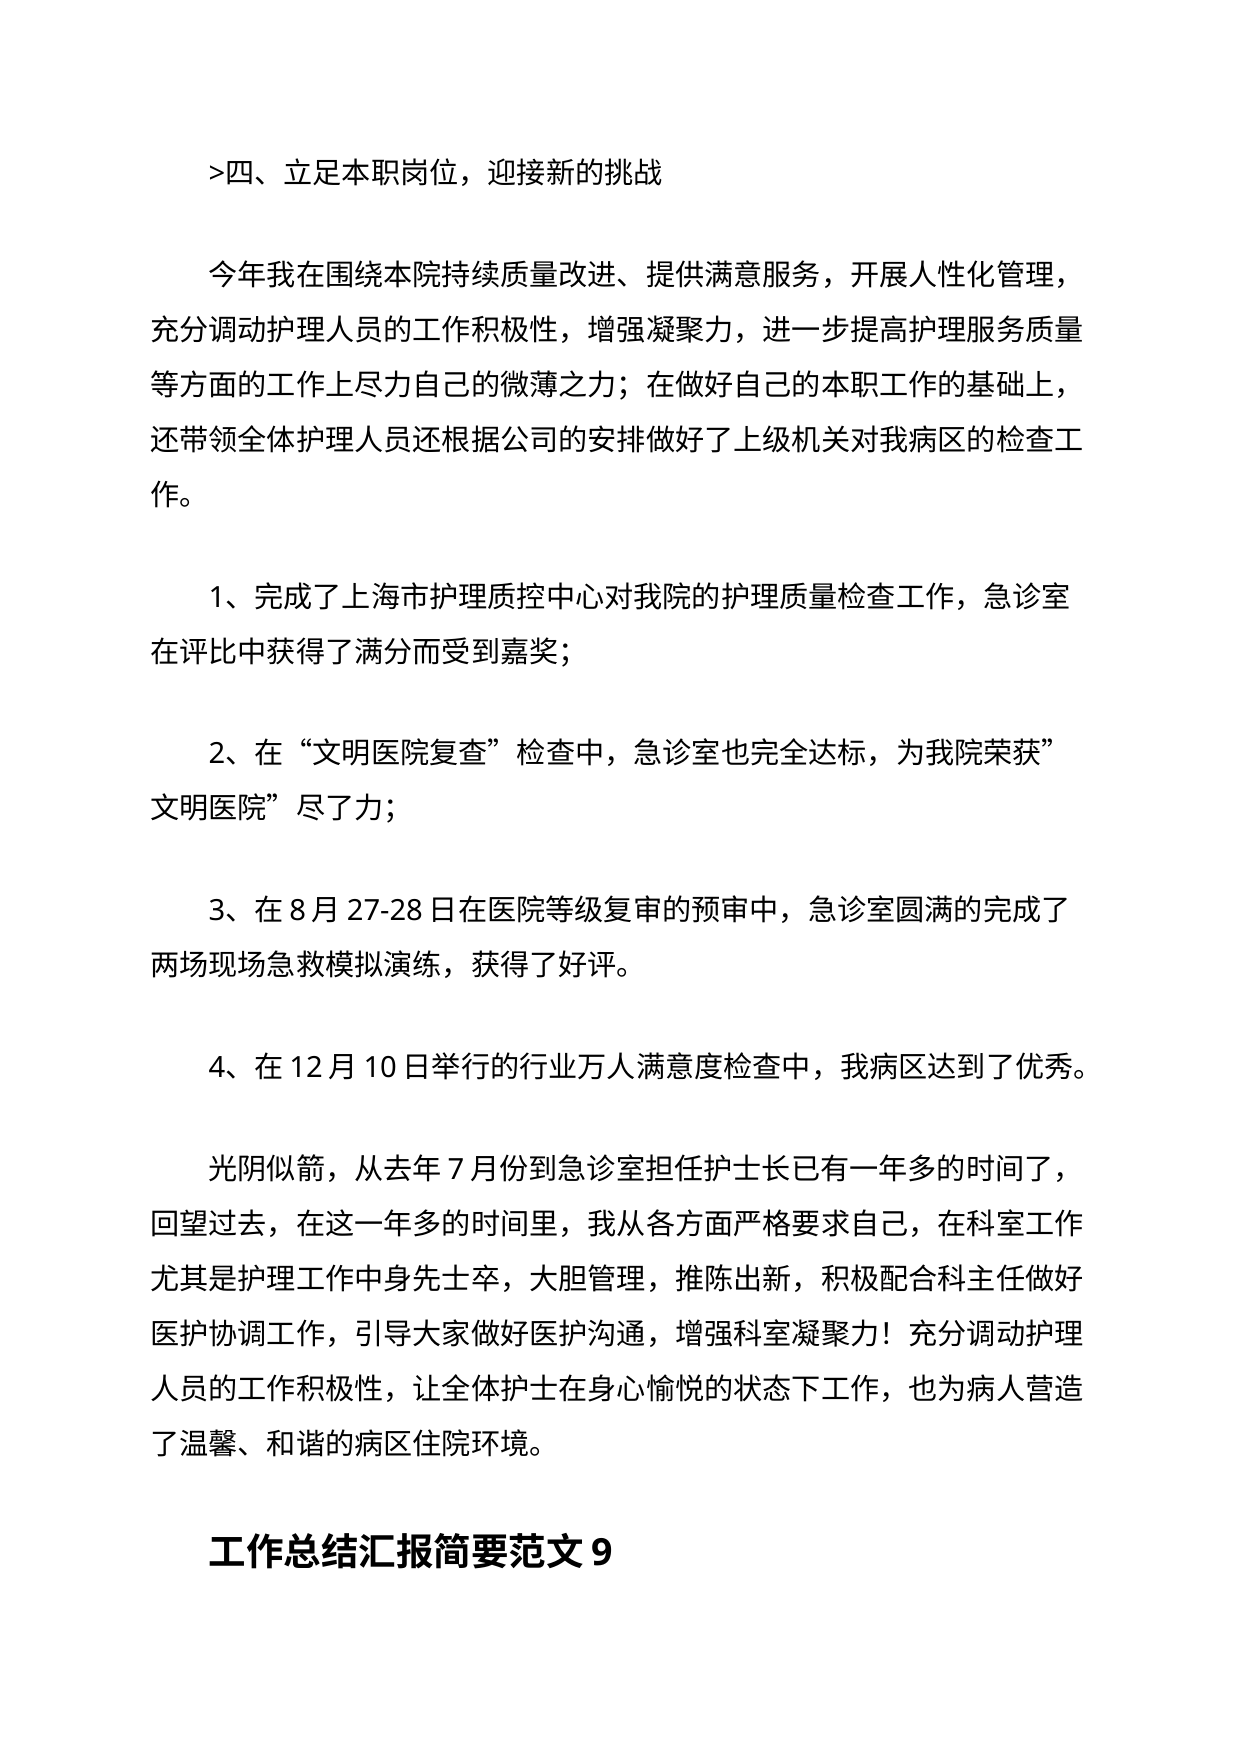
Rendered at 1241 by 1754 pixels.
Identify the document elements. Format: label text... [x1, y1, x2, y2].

text 今年我在围绕本院持续质量改进、提供满意服务，开展人性化管理，充分调动护理人员的工作积极性，增强凝聚力，进一步提高护理服务质量等方面的工作上尽力自己的微薄之力；在做好自己的本职工作的基础上，还带领全体护理人员还根据公司的安排做好了上级机关对我病区的检查工作。 [150, 252, 1090, 514]
text 3、在8月27-28日在医院等级复审的预审中，急诊室圆满的完成了两场现场急救模拟演练，获得了好评。 [150, 887, 1090, 984]
text 4、在12月10日举行的行业万人满意度检查中，我病区达到了优秀。 [150, 1044, 1090, 1086]
text 1、完成了上海市护理质控中心对我院的护理质量检查工作，急诊室在评比中获得了满分而受到嘉奖； [150, 573, 1090, 671]
text >四、立足本职岗位，迎接新的挑战 [150, 150, 1090, 192]
text 光阴似箭，从去年7月份到急诊室担任护士长已有一年多的时间了，回望过去，在这一年多的时间里，我从各方面严格要求自己，在科室工作尤其是护理工作中身先士卒，大胆管理，推陈出新，积极配合科主任做好医护协调工作，引导大家做好医护沟通，增强科室凝聚力！充分调动护理人员的工作积极性，让全体护士在身心愉悦的状态下工作，也为病人营造了温馨、和谐的病区住院环境。 [150, 1146, 1090, 1462]
text 2、在“文明医院复查”检查中，急诊室也完全达标，为我院荣获”文明医院”尽了力； [150, 730, 1090, 827]
text 工作总结汇报简要范文9 [150, 1522, 1090, 1576]
